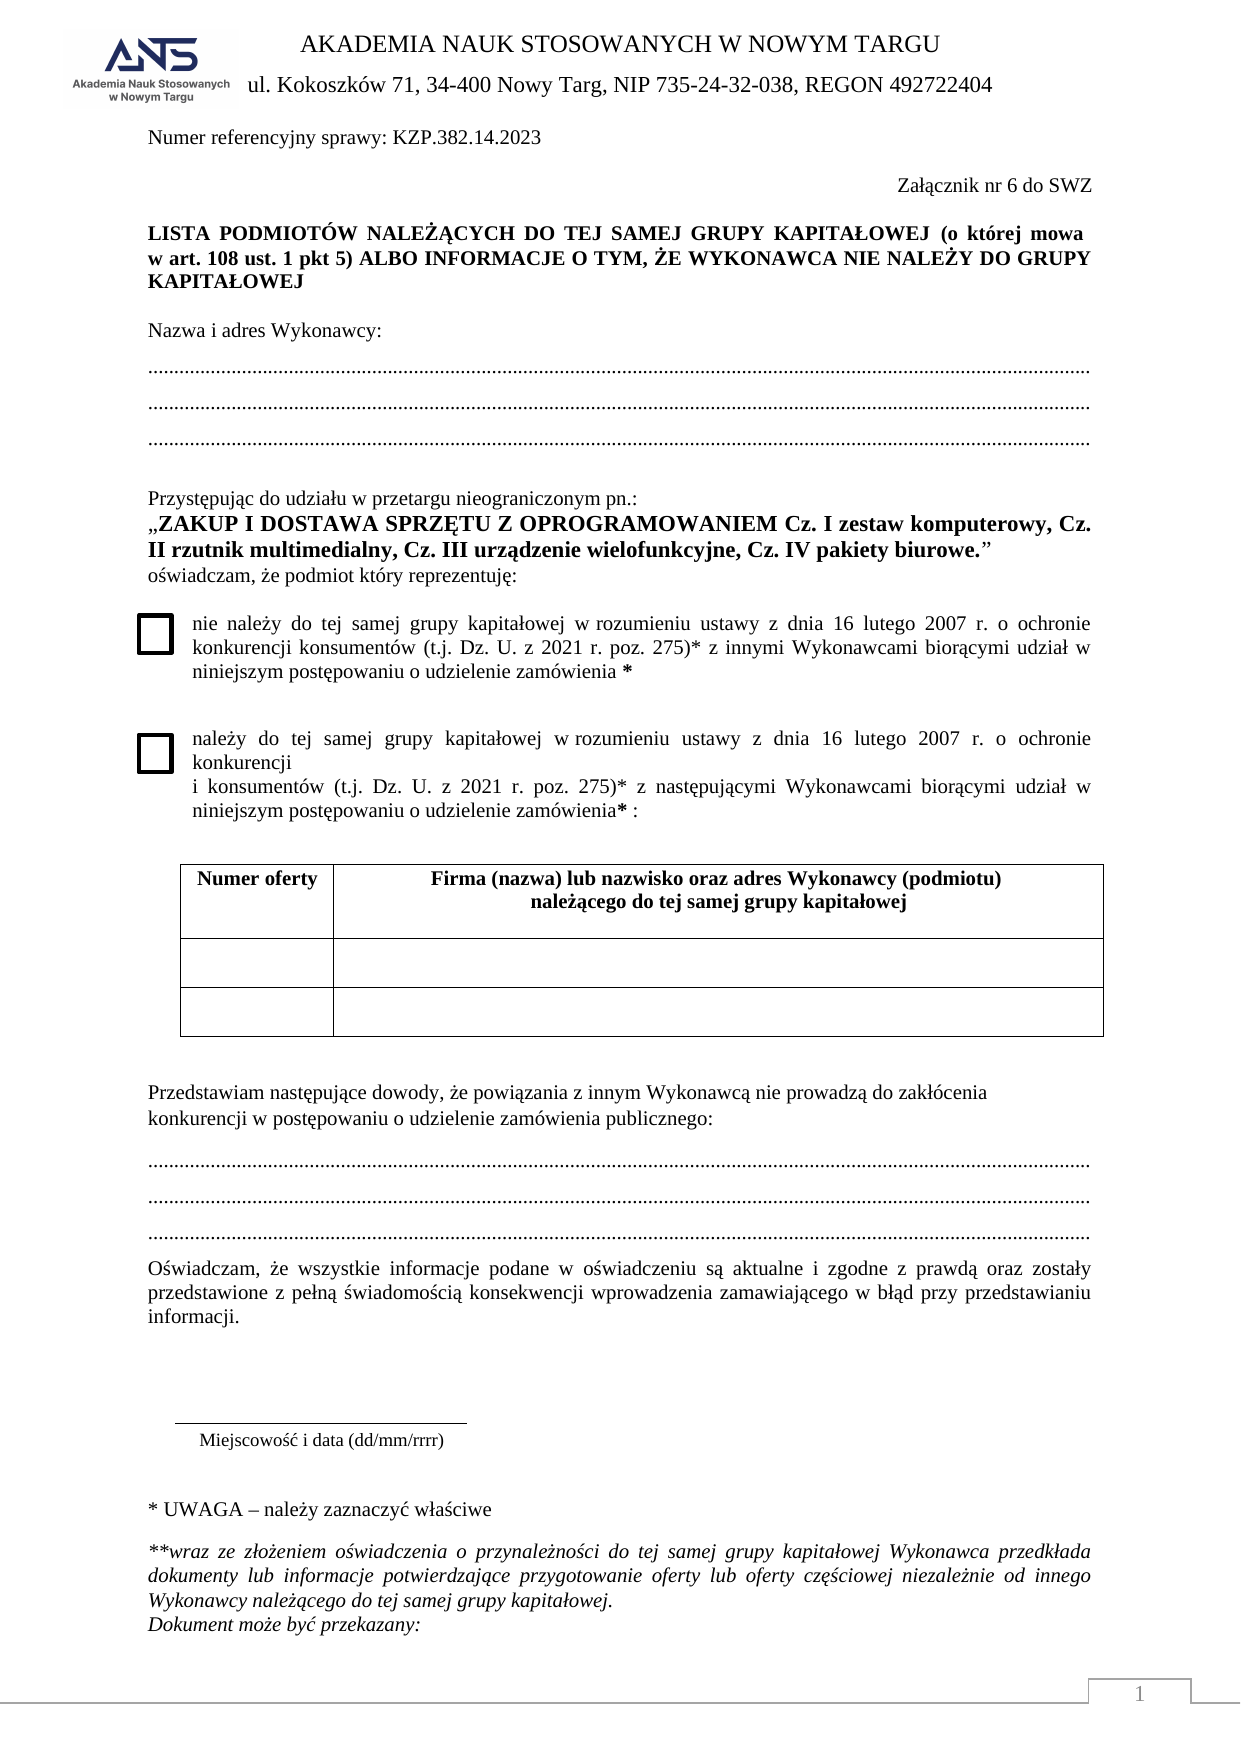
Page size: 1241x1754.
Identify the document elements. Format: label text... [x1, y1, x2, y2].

list Dokument może być przekazany: [148, 1612, 1092, 1636]
text LISTA PODMIOTÓW NALEŻĄCYCH DO TEJ SAMEJ GRUPY KAPITAŁOWEJ (o której mowa w art. 108 ust. 1 pkt 5) ALBO INFORMACJE O TYM, ŻE WYKONAWCA NIE NALEŻY DO GRUPY KAPITAŁOWEJ [148, 221, 1092, 293]
text Przedstawiam następujące dowody, że powiązania z innym Wykonawcą nie prowadzą do zakłócenia konkurencji w postępowaniu o udzielenie zamówienia publicznego: [148, 1079, 1092, 1129]
text Załącznik nr 6 do SWZ [148, 173, 1092, 197]
text Numer referencyjny sprawy: KZP.382.14.2023 [148, 125, 1092, 173]
text ............................................................................................................................................................................................................................................................................................................................................................................................................................................................................................................................................................... [148, 354, 1092, 450]
text **wraz ze złożeniem oświadczenia o przynależności do tej samej grupy kapitałowej Wykonawca przedkłada dokumenty lub informacje potwierdzające przygotowanie oferty lub oferty częściowej niezależnie od innego Wykonawcy należącego do tej samej grupy kapitałowej. [148, 1539, 1092, 1612]
table_cell [334, 939, 1103, 987]
table_header Firma (nazwa) lub nazwisko oraz adres Wykonawcy (podmiotu) należącego do tej samej grupy kapitałowej [334, 865, 1103, 938]
table_cell [181, 988, 333, 1036]
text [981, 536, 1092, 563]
table_cell [334, 988, 1103, 1036]
text oświadczam, że podmiot który reprezentuję: [148, 563, 1092, 587]
picture [62, 29, 240, 109]
text nie należy do tej samej grupy kapitałowej w rozumieniu ustawy z dnia 16 lutego 2007 r. o ochronie konkurencji konsumentów (t.j. Dz. U. z 2021 r. poz. 275)* z innymi Wykonawcami biorącymi udział w niniejszym postępowaniu o udzielenie zamówienia * [192, 611, 1092, 683]
text należy do tej samej grupy kapitałowej w rozumieniu ustawy z dnia 16 lutego 2007 r. o ochronie konkurencji i konsumentów (t.j. Dz. U. z 2021 r. poz. 275)* z następującymi Wykonawcami biorącymi udział w niniejszym postępowaniu o udzielenie zamówienia* : [192, 726, 1092, 822]
text Oświadczam, że wszystkie informacje podane w oświadczeniu są aktualne i zgodne z prawdą oraz zostały przedstawione z pełną świadomością konsekwencji wprowadzenia zamawiającego w błąd przy przedstawianiu informacji. [148, 1256, 1092, 1328]
text * UWAGA – należy zaznaczyć właściwe [148, 1497, 1092, 1521]
text Przystępując do udziału w przetargu nieograniczonym pn.: [148, 486, 1092, 510]
table_header Numer oferty [181, 865, 333, 938]
table_cell [181, 939, 333, 987]
text Nazwa i adres Wykonawcy: [148, 318, 1092, 342]
text ............................................................................................................................................................................................................................................................................................................................................................................................................................................................................................................................................................... [148, 1148, 1092, 1244]
text Miejscowość i data (dd/mm/rrrr) [148, 1429, 1092, 1450]
